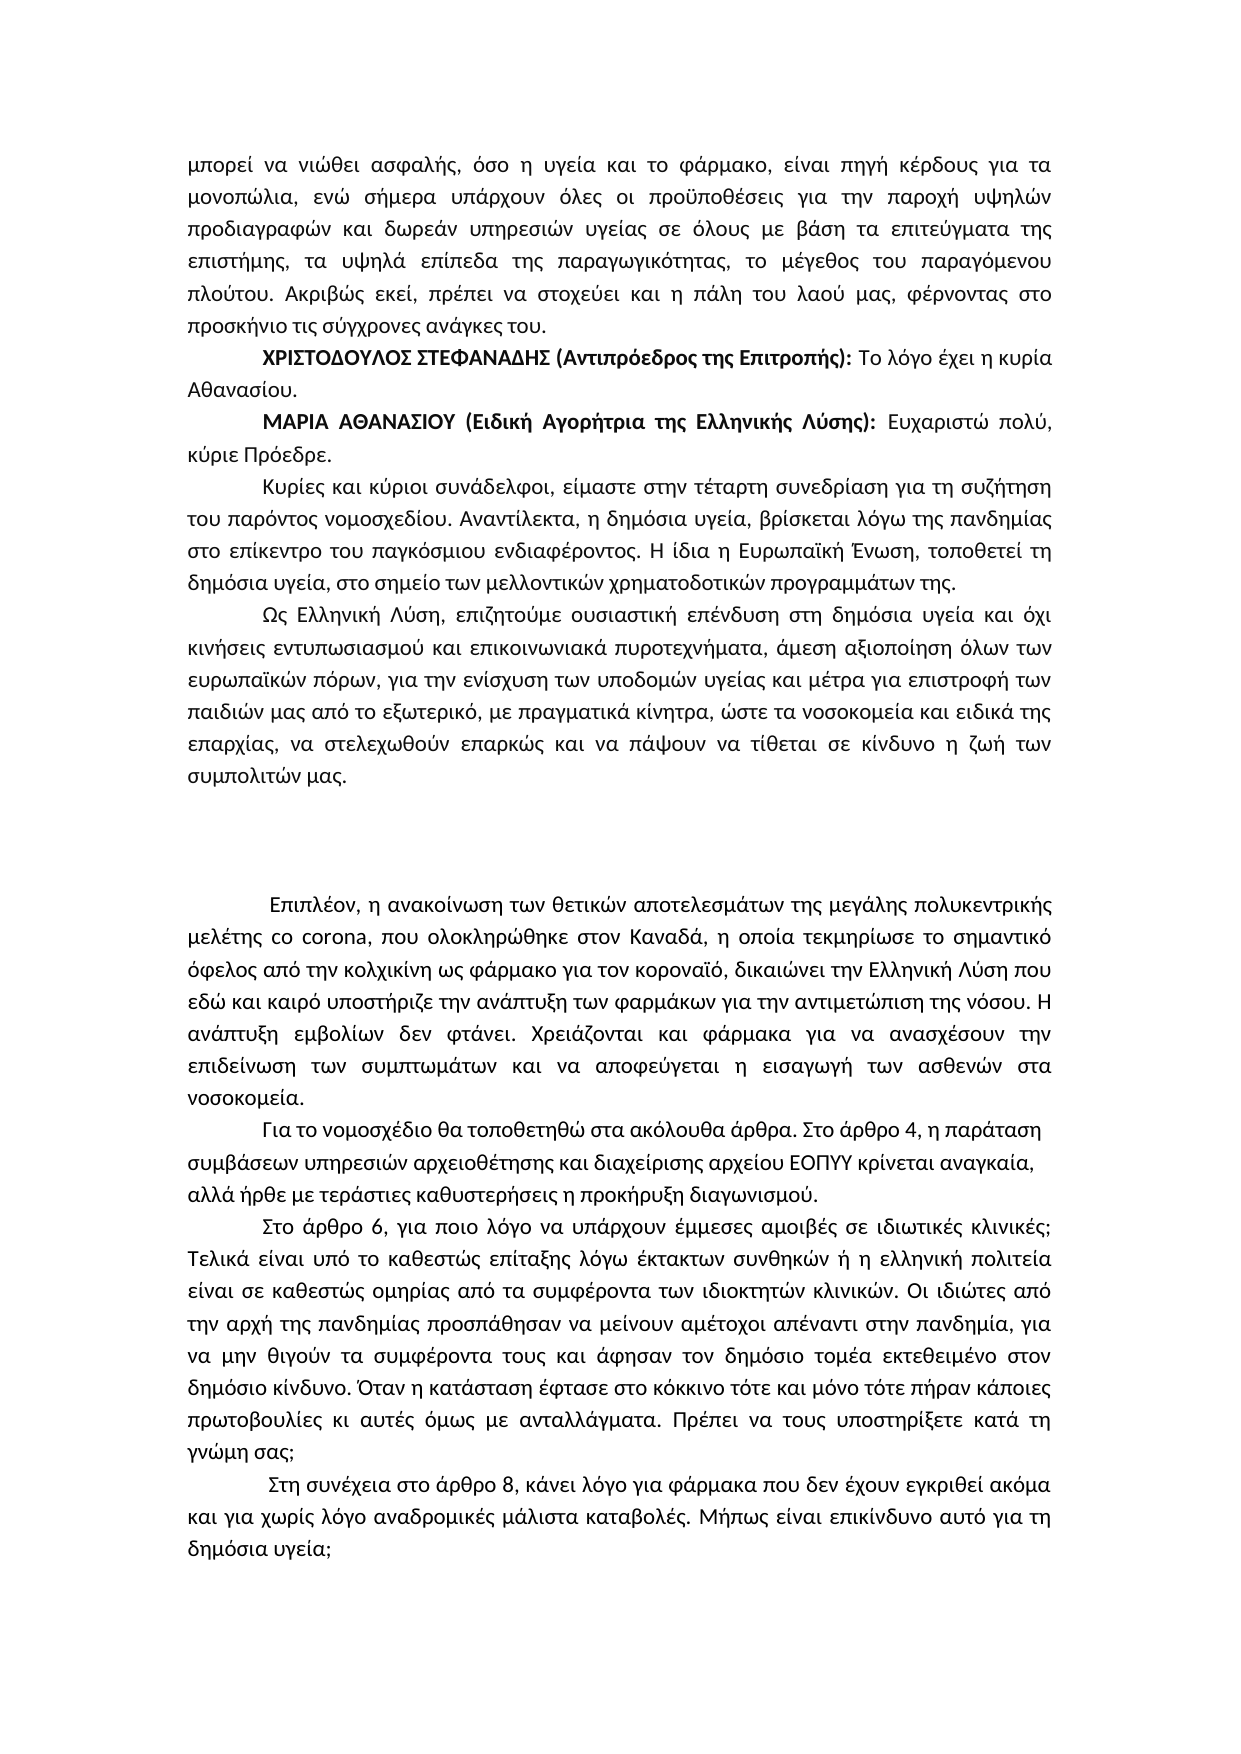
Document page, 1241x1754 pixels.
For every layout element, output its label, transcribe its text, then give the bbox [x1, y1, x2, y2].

text Για το νομοσχέδιο θα τοποθετηθώ στα ακόλουθα άρθρα. Στο άρθρο 4, η παράταση συμβάσεων υπηρεσιών αρχειοθέτησης και διαχείρισης αρχείου ΕΟΠΥΥ κρίνεται αναγκαία, αλλά ήρθε με τεράστιες καθυστερήσεις η προκήρυξη διαγωνισμού. [187, 1116, 1053, 1208]
text Στο άρθρο 6, για ποιο λόγο να υπάρχουν έμμεσες αμοιβές σε ιδιωτικές κλινικές; Τελικά είναι υπό το καθεστώς επίταξης λόγω έκτακτων συνθηκών ή η ελληνική πολιτεία είναι σε καθεστώς ομηρίας από τα συμφέροντα των ιδιοκτητών κλινικών. Οι ιδιώτες από την αρχή της πανδημίας προσπάθησαν να μείνουν αμέτοχοι απέναντι στην πανδημία, για να μην θιγούν τα συμφέροντα τους και άφησαν τον δημόσιο τομέα εκτεθειμένο στον δημόσιο κίνδυνο. Όταν η κατάσταση έφτασε στο κόκκινο τότε και μόνο τότε πήραν κάποιες πρωτοβουλίες κι αυτές όμως με ανταλλάγματα. Πρέπει να τους υποστηρίξετε κατά τη γνώμη σας; [187, 1212, 1053, 1466]
text Ως Ελληνική Λύση, επιζητούμε ουσιαστική επένδυση στη δημόσια υγεία και όχι κινήσεις εντυπωσιασμού και επικοινωνιακά πυροτεχνήματα, άμεση αξιοποίηση όλων των ευρωπαϊκών πόρων, για την ενίσχυση των υποδομών υγείας και μέτρα για επιστροφή των παιδιών μας από το εξωτερικό, με πραγματικά κίνητρα, ώστε τα νοσοκομεία και ειδικά της επαρχίας, να στελεχωθούν επαρκώς και να πάψουν να τίθεται σε κίνδυνο η ζωή των συμπολιτών μας. [187, 601, 1053, 789]
text ΜΑΡΙΑ ΑΘΑΝΑΣΙΟΥ (Ειδική Αγορήτρια της Ελληνικής Λύσης): Ευχαριστώ πολύ, κύριε Πρόεδρε. [187, 407, 1053, 468]
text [187, 150, 1053, 339]
text Κυρίες και κύριοι συνάδελφοι, είμαστε στην τέταρτη συνεδρίαση για τη συζήτηση του παρόντος νομοσχεδίου. Αναντίλεκτα, η δημόσια υγεία, βρίσκεται λόγω της πανδημίας στο επίκεντρο του παγκόσμιου ενδιαφέροντος. Η ίδια η Ευρωπαϊκή Ένωση, τοποθετεί τη δημόσια υγεία, στο σημείο των μελλοντικών χρηματοδοτικών προγραμμάτων της. [187, 472, 1053, 596]
text Στη συνέχεια στο άρθρο 8, κάνει λόγο για φάρμακα που δεν έχουν εγκριθεί ακόμα και για χωρίς λόγο αναδρομικές μάλιστα καταβολές. Μήπως είναι επικίνδυνο αυτό για τη δημόσια υγεία; [187, 1470, 1053, 1562]
text Επιπλέον, η ανακοίνωση των θετικών αποτελεσμάτων της μεγάλης πολυκεντρικής μελέτης co corona, που ολοκληρώθηκε στον Καναδά, η οποία τεκμηρίωσε το σημαντικό όφελος από την κολχικίνη ως φάρμακο για τον κοροναϊό, δικαιώνει την Ελληνική Λύση που εδώ και καιρό υποστήριζε την ανάπτυξη των φαρμάκων για την αντιμετώπιση της νόσου. Η ανάπτυξη εμβολίων δεν φτάνει. Χρειάζονται και φάρμακα για να ανασχέσουν την επιδείνωση των συμπτωμάτων και να αποφεύγεται η εισαγωγή των ασθενών στα νοσοκομεία. [187, 890, 1053, 1111]
text ΧΡΙΣΤΟΔΟΥΛΟΣ ΣΤΕΦΑΝΑΔΗΣ (Αντιπρόεδρος της Επιτροπής): Το λόγο έχει η κυρία Αθανασίου. [187, 343, 1053, 403]
